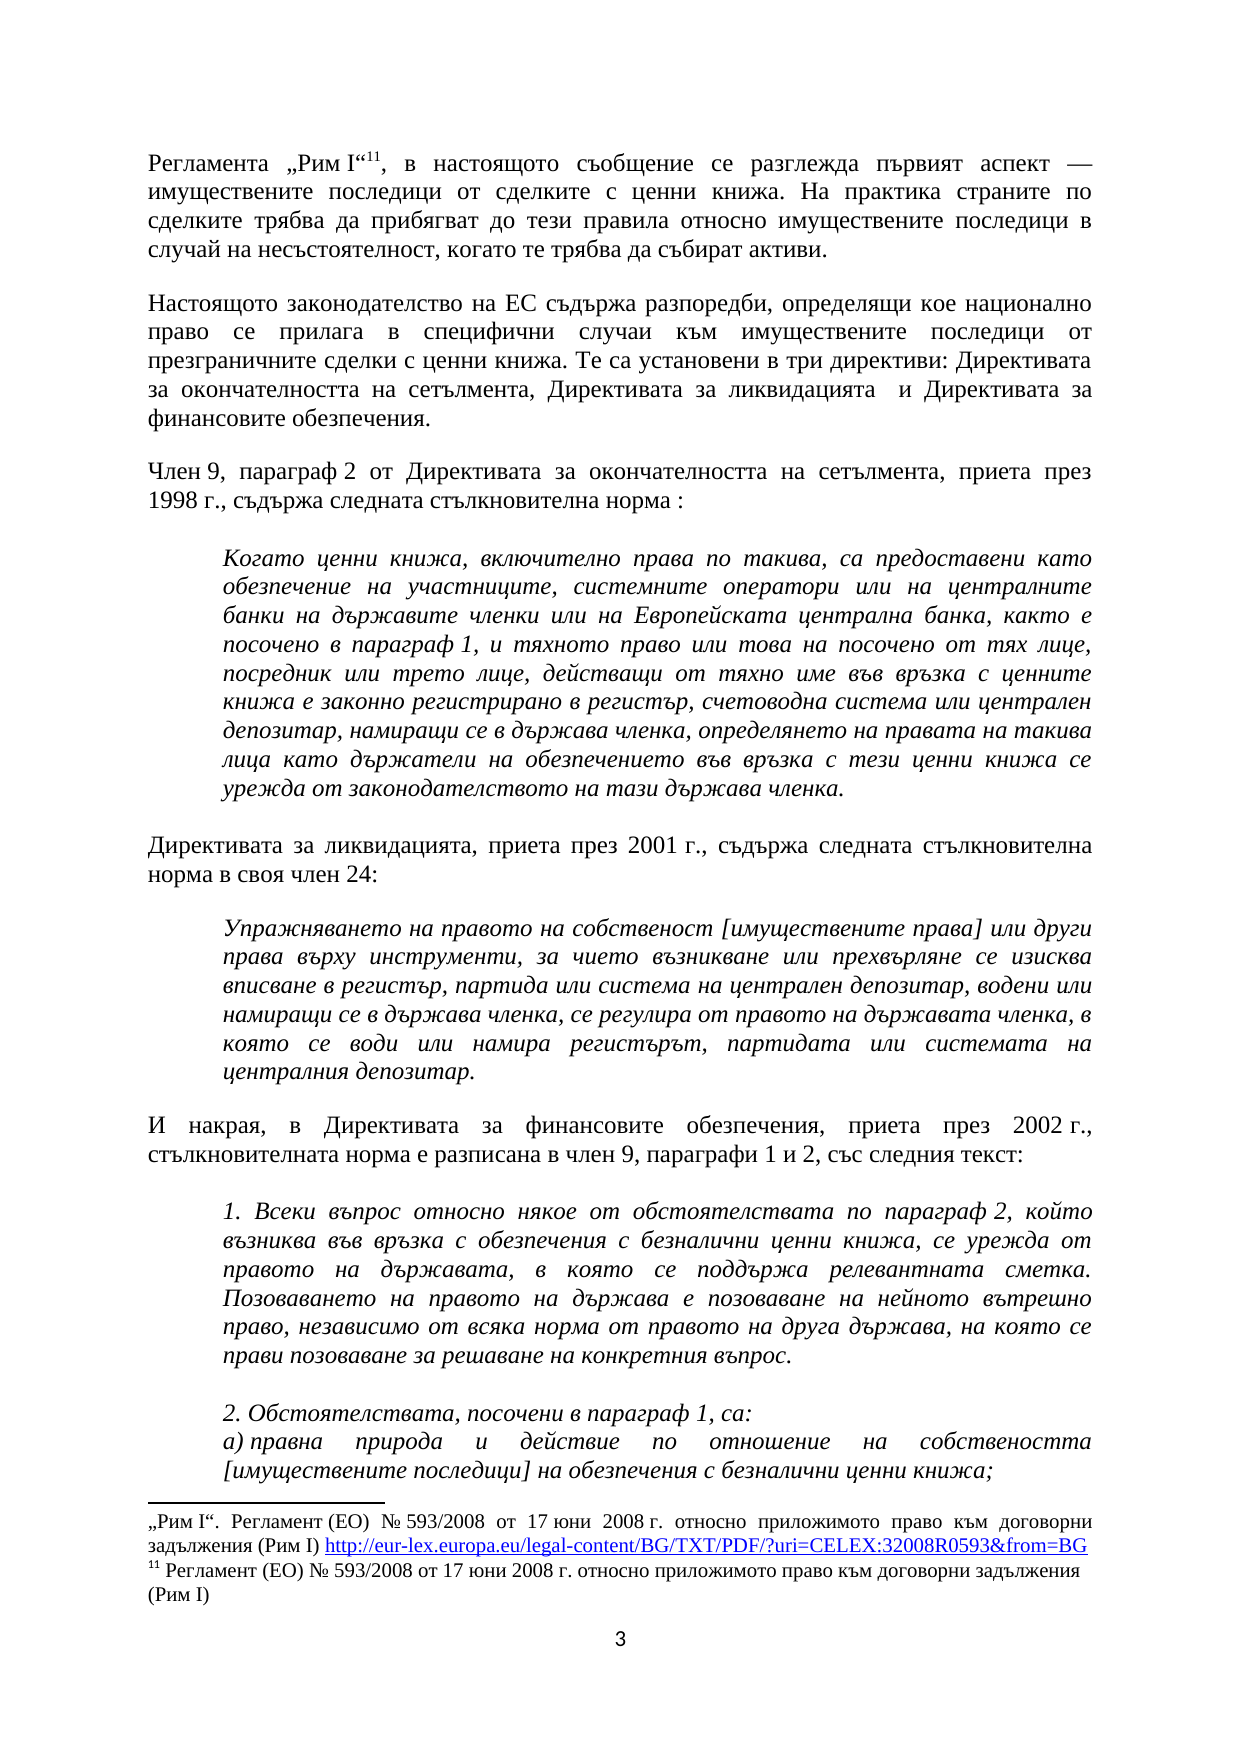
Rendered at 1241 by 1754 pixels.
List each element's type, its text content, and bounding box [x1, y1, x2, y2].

text а) правна природа и действие по отношение на собствеността [имуществените последици] на обезпечения с безналични ценни книжа; [223, 1426, 1093, 1484]
text Директивата за ликвидацията, приета през 2001 г., съдържа следната стълкновителна норма в своя член 24: [148, 830, 1093, 888]
text Два елемента на сделките с ценни книжа се уреждат от стълкновителни норми: i) имущественият елемент, който се отнася до прехвърлянето на правата на собственост и засяга трети лица, и ii) договорният елемент, който се отнася до взаимните задължения на страните по сделката. Докато договорният елемент вече е уреден на равнище ЕС с Регламента „Рим I“, в настоящото съобщение се разглежда първият аспект — имуществените последици от сделките с ценни книжа. На практика страните по сделките трябва да прибягват до тези правила относно имуществените последици в случай на несъстоятелност, когато те трябва да събират активи. [148, 148, 1093, 263]
text 2. Обстоятелствата, посочени в параграф 1, са: [223, 1398, 1093, 1426]
text Настоящото законодателство на ЕС съдържа разпоредби, определящи кое национално право се прилага в специфични случаи към имуществените последици от презграничните сделки с ценни книжа. Те са установени в три директиви: Директивата за окончателността на сетълмента, Директивата за ликвидацията и Директивата за финансовите обезпечения. [148, 288, 1093, 431]
text 1. Всеки въпрос относно някое от обстоятелствата по параграф 2, който възниква във връзка с обезпечения с безналични ценни книжа, се урежда от правото на държавата, в която се поддържа релевантната сметка. Позоваването на правото на държава е позоваване на нейното вътрешно право, независимо от всяка норма от правото на друга държава, на която се прави позоваване за решаване на конкретния въпрос. [223, 1196, 1093, 1369]
text И накрая, в Директивата за финансовите обезпечения, приета през 2002 г., стълкновителната норма е разписана в член 9, параграфи 1 и 2, със следния текст: [148, 1110, 1093, 1168]
text Член 9, параграф 2 от Директивата за окончателността на сетълмента, приета през 1998 г., съдържа следната стълкновителна норма : [148, 456, 1093, 514]
text Когато ценни книжа, включително права по такива, са предоставени като обезпечение на участниците, системните оператори или на централните банки на държавите членки или на Европейската централна банка, както е посочено в параграф 1, и тяхното право или това на посочено от тях лице, посредник или трето лице, действащи от тяхно име във връзка с ценните книжа е законно регистрирано в регистър, счетоводна система или централен депозитар, намиращи се в държава членка, определянето на правата на такива лица като държатели на обезпечението във връзка с тези ценни книжа се урежда от законодателството на тази държава членка. [223, 543, 1093, 801]
text Упражняването на правото на собственост [имуществените права] или други права върху инструменти, за чието възникване или прехвърляне се изисква вписване в регистър, партида или система на централен депозитар, водени или намиращи се в държава членка, се регулира от правото на държавата членка, в която се води или намира регистърът, партидата или системата на централния депозитар. [223, 913, 1093, 1085]
